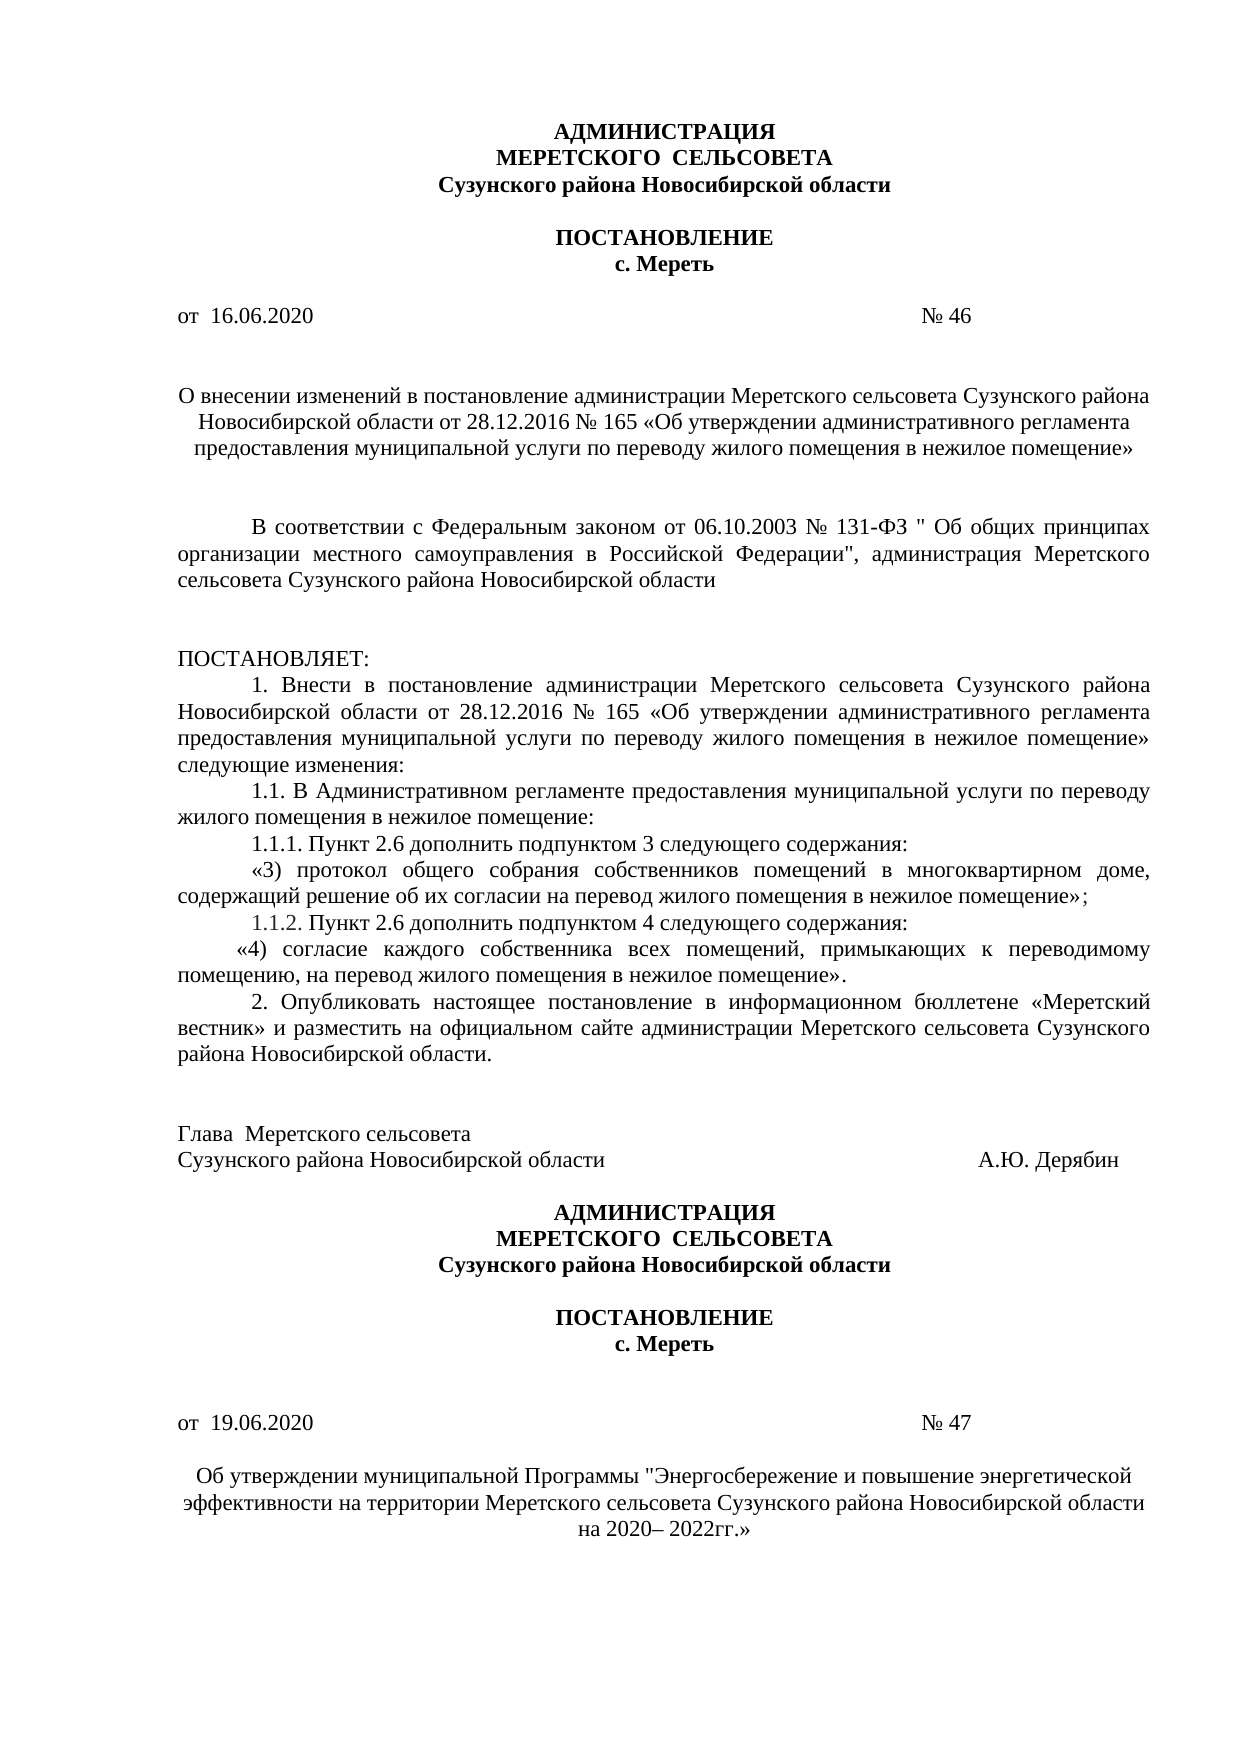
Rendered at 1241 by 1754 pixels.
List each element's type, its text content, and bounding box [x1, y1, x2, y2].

text Сузунского района Новосибирской области А.Ю. Дерябин [177, 1146, 1152, 1172]
text МЕРЕТСКОГО СЕЛЬСОВЕТА [177, 1225, 1152, 1251]
text 2. Опубликовать настоящее постановление в информационном бюллетене «Меретский вестник» и разместить на официальном сайте администрации Меретского сельсовета Сузунского района Новосибирской области. [177, 988, 1152, 1067]
text от 16.06.2020 № 46 [177, 303, 1152, 329]
text В соответствии с Федеральным законом от 06.10.2003 № 131-ФЗ " Об общих принципах организации местного самоуправления в Российской Федерации", администрация Меретского сельсовета Сузунского района Новосибирской области [177, 513, 1152, 592]
text от 19.06.2020 № 47 [177, 1409, 1152, 1436]
text Сузунского района Новосибирской области [177, 171, 1152, 197]
text АДМИНИСТРАЦИЯ [177, 1199, 1152, 1225]
text Глава Меретского сельсовета [177, 1119, 1152, 1146]
table_header ПОСТАНОВЛЕНИЕ [188, 224, 1141, 250]
table_header ПОСТАНОВЛЕНИЕ [188, 1304, 1141, 1330]
text 1.1.1. Пункт 2.6 дополнить подпунктом 3 следующего содержания: [177, 830, 1152, 856]
text с. Мереть [177, 250, 1152, 276]
text Сузунского района Новосибирской области [177, 1251, 1152, 1278]
text ПОСТАНОВЛЯЕТ: [177, 645, 1152, 672]
text Об утверждении муниципальной Программы "Энергосбережение и повышение энергетической эффективности на территории Меретского сельсовета Сузунского района Новосибирской области на 2020– 2022гг.» [177, 1462, 1152, 1541]
text 1.1. В Административном регламенте предоставления муниципальной услуги по переводу жилого помещения в нежилое помещение: [177, 777, 1152, 830]
text 1.1.2. Пункт 2.6 дополнить подпунктом 4 следующего содержания: [177, 909, 1152, 935]
text АДМИНИСТРАЦИЯ [177, 118, 1152, 144]
text «4) согласие каждого собственника всех помещений, примыкающих к переводимому помещению, на перевод жилого помещения в нежилое помещение». [177, 935, 1152, 988]
text 1. Внести в постановление администрации Меретского сельсовета Сузунского района Новосибирской области от 28.12.2016 № 165 «Об утверждении административного регламента предоставления муниципальной услуги по переводу жилого помещения в нежилое помещение» следующие изменения: [177, 672, 1152, 777]
text МЕРЕТСКОГО СЕЛЬСОВЕТА [177, 144, 1152, 171]
text О внесении изменений в постановление администрации Меретского сельсовета Сузунского района Новосибирской области от 28.12.2016 № 165 «Об утверждении административного регламента предоставления муниципальной услуги по переводу жилого помещения в нежилое помещение» [177, 382, 1152, 461]
text «3) протокол общего собрания собственников помещений в многоквартирном доме, содержащий решение об их согласии на перевод жилого помещения в нежилое помещение»; [177, 856, 1152, 909]
text с. Мереть [177, 1330, 1152, 1357]
